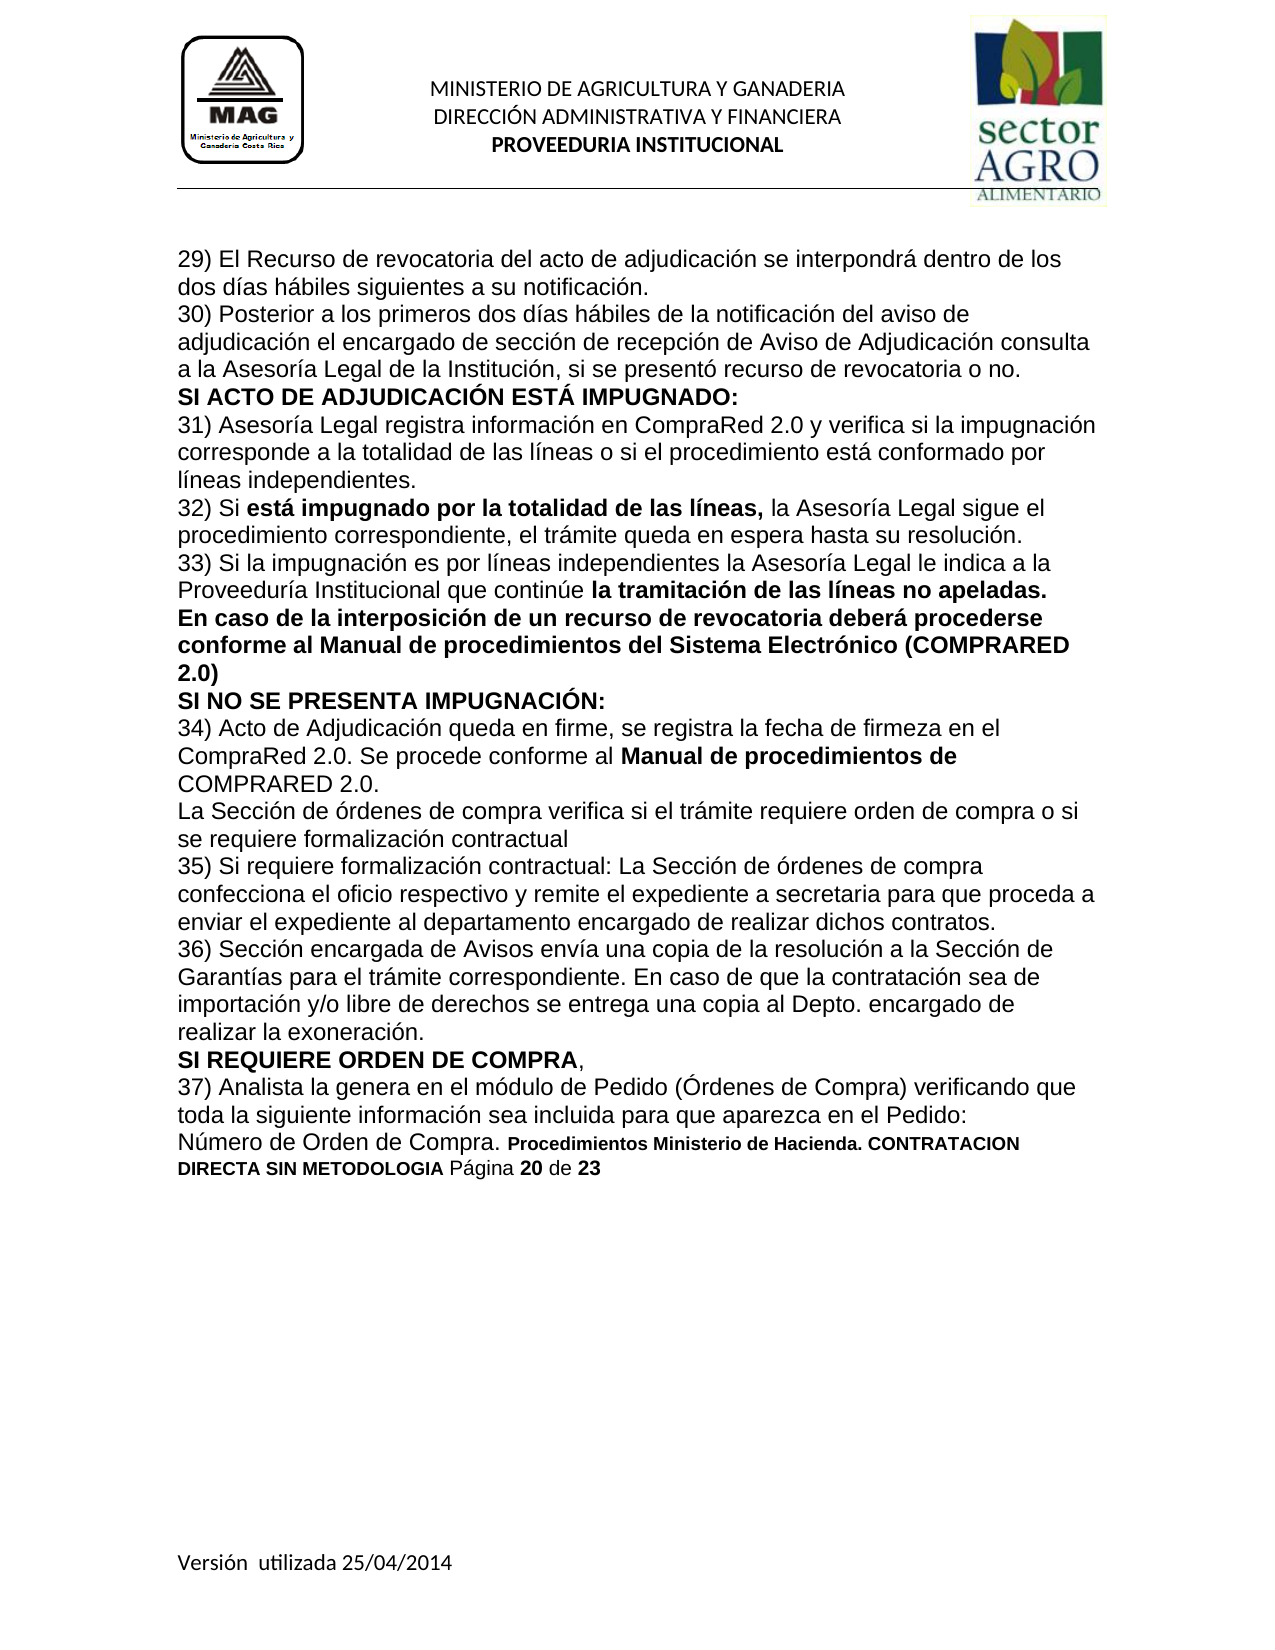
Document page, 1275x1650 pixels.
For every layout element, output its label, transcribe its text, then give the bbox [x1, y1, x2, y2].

text 31) Asesoría Legal registra información en CompraRed 2.0 y verifica si la impugnación corresponde a la totalidad de las líneas o si el procedimiento está conformado por líneas independientes. [177, 411, 1098, 493]
text 29) El Recurso de revocatoria del acto de adjudicación se interpondrá dentro de los dos días hábiles siguientes a su notificación. [177, 245, 1098, 300]
text 35) Si requiere formalización contractual: La Sección de órdenes de compra confecciona el oficio respectivo y remite el expediente a secretaria para que proceda a enviar el expediente al departamento encargado de realizar dichos contratos. [177, 852, 1098, 935]
text 34) Acto de Adjudicación queda en firme, se registra la fecha de firmeza en el CompraRed 2.0. Se procede conforme al Manual de procedimientos de COMPRARED 2.0. [177, 714, 1098, 797]
picture [177, 29, 309, 164]
text SI ACTO DE ADJUDICACIÓN ESTÁ IMPUGNADO: [177, 383, 1098, 411]
text 37) Analista la genera en el módulo de Pedido (Órdenes de Compra) verificando que toda la siguiente información sea incluida para que aparezca en el Pedido: [177, 1073, 1098, 1128]
text 33) Si la impugnación es por líneas independientes la Asesoría Legal le indica a la Proveeduría Institucional que continúe la tramitación de las líneas no apeladas. [177, 549, 1098, 604]
text 32) Si está impugnado por la totalidad de las líneas, la Asesoría Legal sigue el procedimiento correspondiente, el trámite queda en espera hasta su resolución. [177, 493, 1098, 549]
text SI NO SE PRESENTA IMPUGNACIÓN: [177, 687, 1098, 714]
text 36) Sección encargada de Avisos envía una copia de la resolución a la Sección de Garantías para el trámite correspondiente. En caso de que la contratación sea de importación y/o libre de derechos se entrega una copia al Depto. encargado de realizar la exoneración. [177, 935, 1098, 1046]
picture [970, 15, 1107, 207]
text La Sección de órdenes de compra verifica si el trámite requiere orden de compra o si se requiere formalización contractual [177, 797, 1098, 852]
text En caso de la interposición de un recurso de revocatoria deberá procederse conforme al Manual de procedimientos del Sistema Electrónico (COMPRARED 2.0) [177, 604, 1098, 687]
text 30) Posterior a los primeros dos días hábiles de la notificación del aviso de adjudicación el encargado de sección de recepción de Aviso de Adjudicación consulta a la Asesoría Legal de la Institución, si se presentó recurso de revocatoria o no. [177, 300, 1098, 383]
text SI REQUIERE ORDEN DE COMPRA, [177, 1046, 1098, 1073]
text Número de Orden de Compra. Procedimientos Ministerio de Hacienda. CONTRATACION DIRECTA SIN METODOLOGIA Página 20 de 23 [177, 1128, 1098, 1180]
